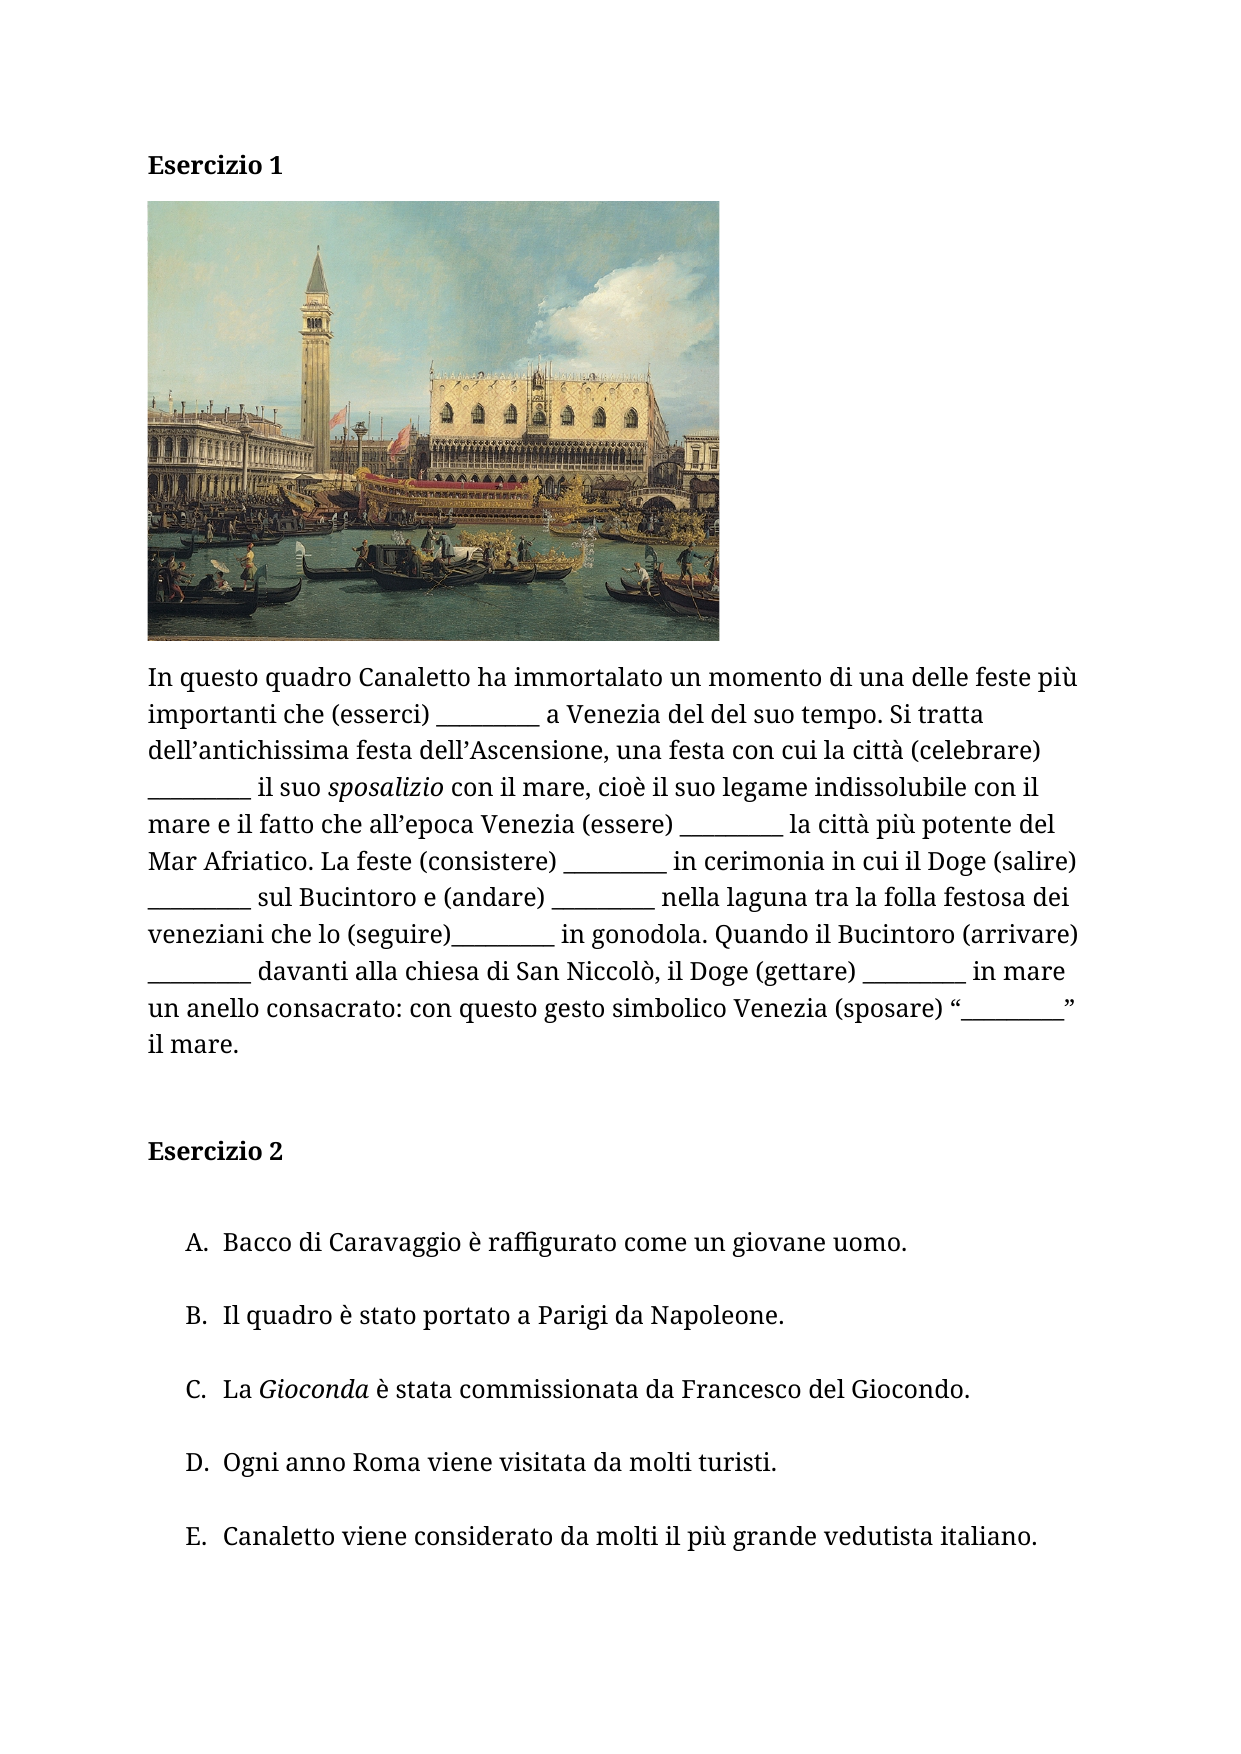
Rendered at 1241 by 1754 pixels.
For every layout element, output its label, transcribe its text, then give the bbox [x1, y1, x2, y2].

list Ogni anno Roma viene visitata da molti turisti. [185, 1445, 1093, 1516]
list La Gioconda è stata commissionata da Francesco del Giocondo. [185, 1371, 1093, 1442]
list Canaletto viene considerato da molti il più grande vedutista italiano. [185, 1518, 1093, 1589]
text Esercizio 2 [148, 1134, 1093, 1168]
list Il quadro è stato portato a Parigi da Napoleone. [185, 1298, 1093, 1369]
picture [147, 201, 720, 641]
list Bacco di Caravaggio è raffigurato come un giovane uomo. [185, 1224, 1093, 1295]
text Esercizio 1 [148, 148, 1093, 182]
text In questo quadro Canaletto ha immortalato un momento di una delle feste più importanti che (esserci) _________ a Venezia del del suo tempo. Si tratta dell’antichissima festa dell’Ascensione, una festa con cui la città (celebrare) _________ il suo sposalizio con il mare, cioè il suo legame indissolubile con il mare e il fatto che all’epoca Venezia (essere) _________ la città più potente del Mar Afriatico. La feste (consistere) _________ in cerimonia in cui il Doge (salire) _________ sul Bucintoro e (andare) _________ nella laguna tra la folla festosa dei veneziani che lo (seguire)_________ in gonodola. Quando il Bucintoro (arrivare) _________ davanti alla chiesa di San Niccolò, il Doge (gettare) _________ in mare un anello consacrato: con questo gesto simbolico Venezia (sposare) “_________” il mare. [148, 659, 1093, 1061]
